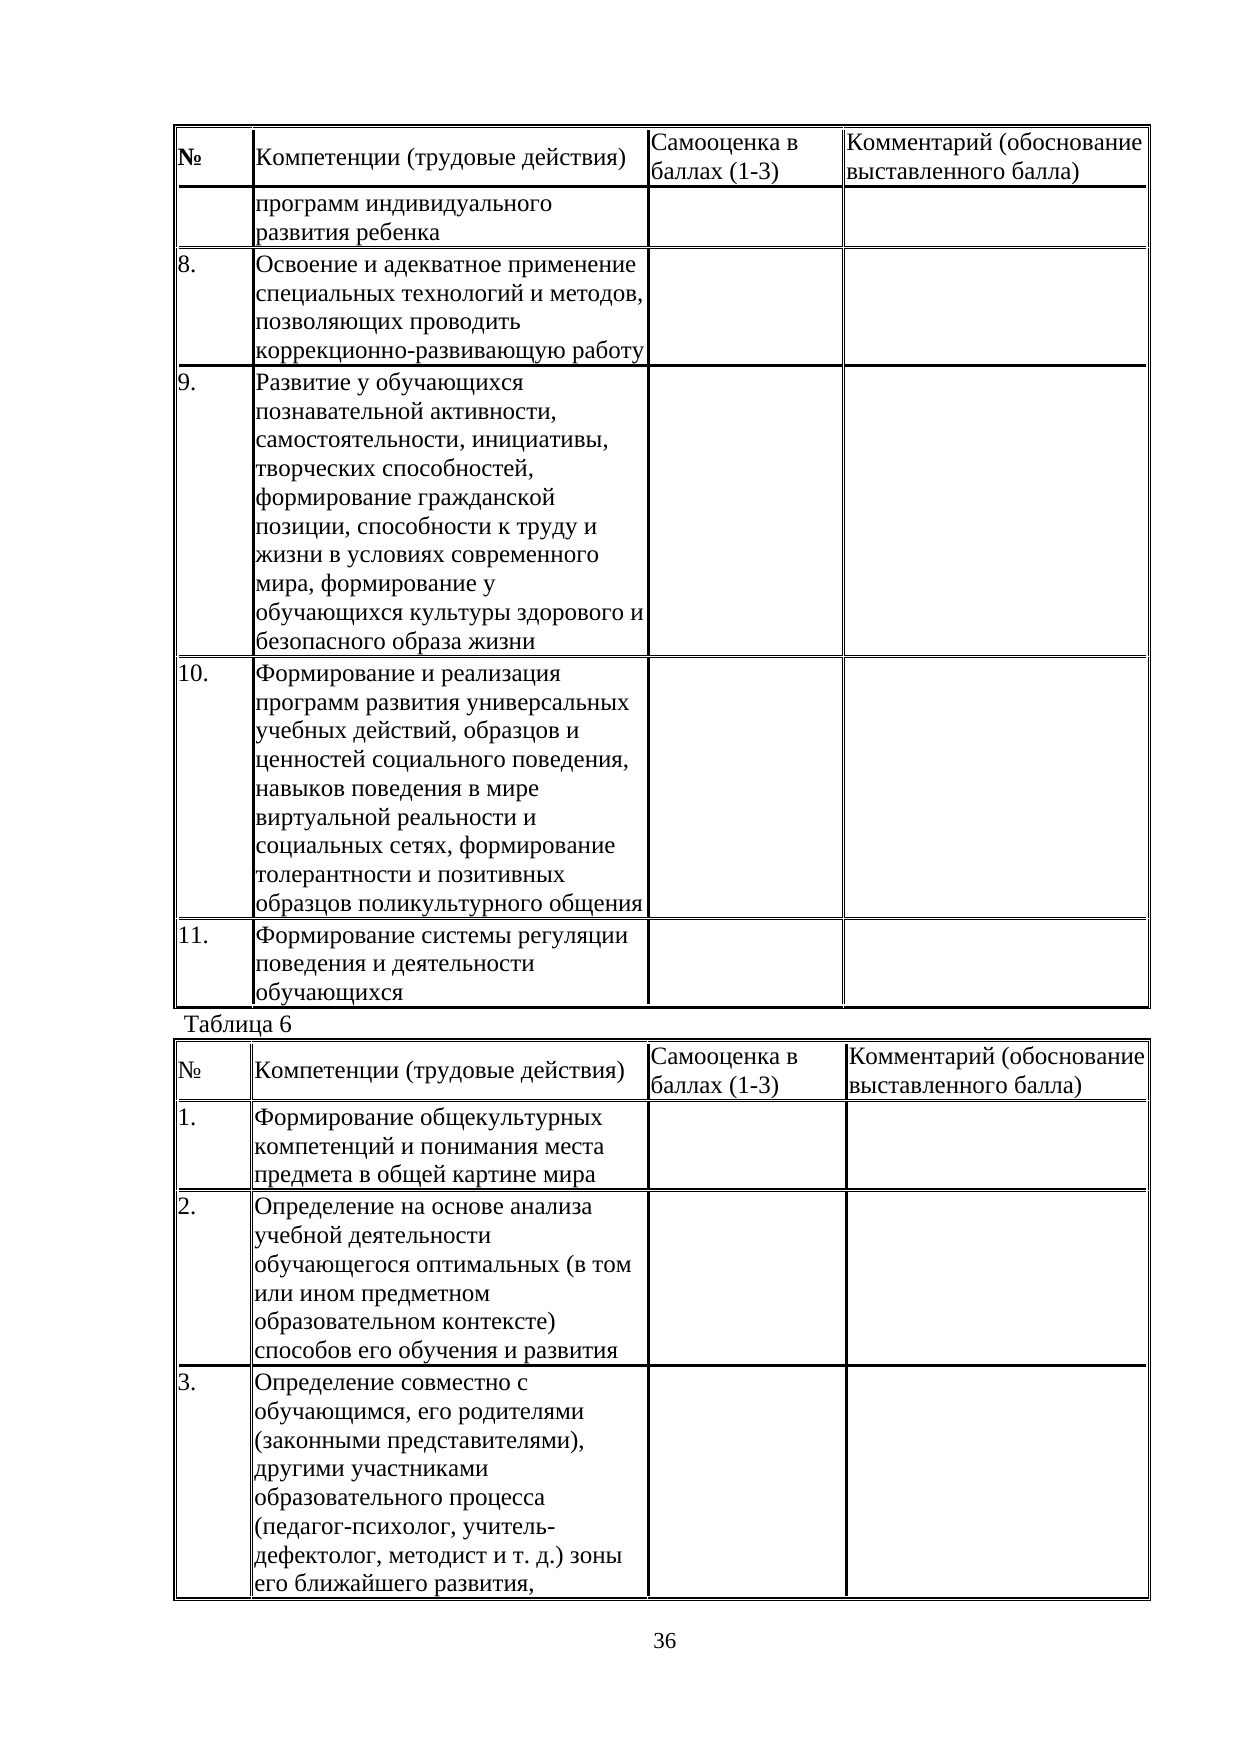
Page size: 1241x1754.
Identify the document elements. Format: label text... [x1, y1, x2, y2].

table_cell 2. [177, 1188, 250, 1364]
table_cell 9. [177, 364, 252, 654]
table_header № [177, 126, 253, 185]
table_cell [844, 246, 1149, 364]
table_cell Освоение и адекватное применение специальных технологий и методов, позволяющих проводить коррекционно-развивающую работу [255, 249, 647, 364]
table_cell [848, 1188, 1148, 1364]
table_cell [648, 920, 844, 1006]
table_header Самооценка в баллах (1-3) [648, 1042, 846, 1099]
table_cell [844, 917, 1149, 1006]
table_cell [650, 188, 842, 246]
table_header Компетенции (трудовые действия) [252, 1040, 648, 1099]
table_cell 7. [177, 185, 252, 246]
table_cell Формирование общекультурных компетенций и понимания места предмета в общей картине мира [253, 1102, 647, 1188]
table_cell 3. [177, 1364, 252, 1597]
table_cell [846, 1364, 1148, 1597]
table_cell Формирование системы регуляции поведения и деятельности обучающихся [253, 920, 648, 1006]
table_cell [845, 655, 1148, 917]
table_cell [650, 1192, 845, 1364]
table_cell [650, 658, 842, 917]
text Таблица 6 [177, 1009, 1152, 1038]
table_header Самооценка в баллах (1-3) [648, 128, 844, 185]
table_cell [846, 1099, 1149, 1188]
table_cell [845, 364, 1148, 654]
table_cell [252, 1367, 648, 1597]
table_cell Развитие у обучающихся познавательной активности, самостоятельности, инициативы, творческих способностей, формирование гражданской позиции, способности к труду и жизни в условиях современного мира, формирование у обучающихся культуры здорового и безопасного образа жизни [255, 367, 647, 654]
table_header Комментарий (обоснование выставленного балла) [846, 1042, 1148, 1099]
table_cell [648, 1367, 846, 1597]
table_header Комментарий (обоснование выставленного балла) [844, 128, 1148, 185]
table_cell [255, 188, 647, 246]
table_cell 11. [175, 917, 253, 1006]
table_cell 1. [175, 1099, 252, 1188]
table_cell 8. [175, 246, 253, 364]
table_header Компетенции (трудовые действия) [253, 128, 648, 185]
table_cell [650, 1102, 845, 1188]
table_cell Определение на основе анализа учебной деятельности обучающегося оптимальных (в том или ином предметном образовательном контексте) способов его обучения и развития [253, 1192, 647, 1364]
table_cell [650, 249, 842, 364]
table_header № [177, 1042, 252, 1099]
table_cell [845, 185, 1148, 246]
table_cell [650, 367, 842, 654]
table_cell 10. [177, 655, 252, 917]
table_cell Формирование и реализация программ развития универсальных учебных действий, образцов и ценностей социального поведения, навыков поведения в мире виртуальной реальности и социальных сетях, формирование толерантности и позитивных образцов поликультурного общения [255, 658, 647, 917]
